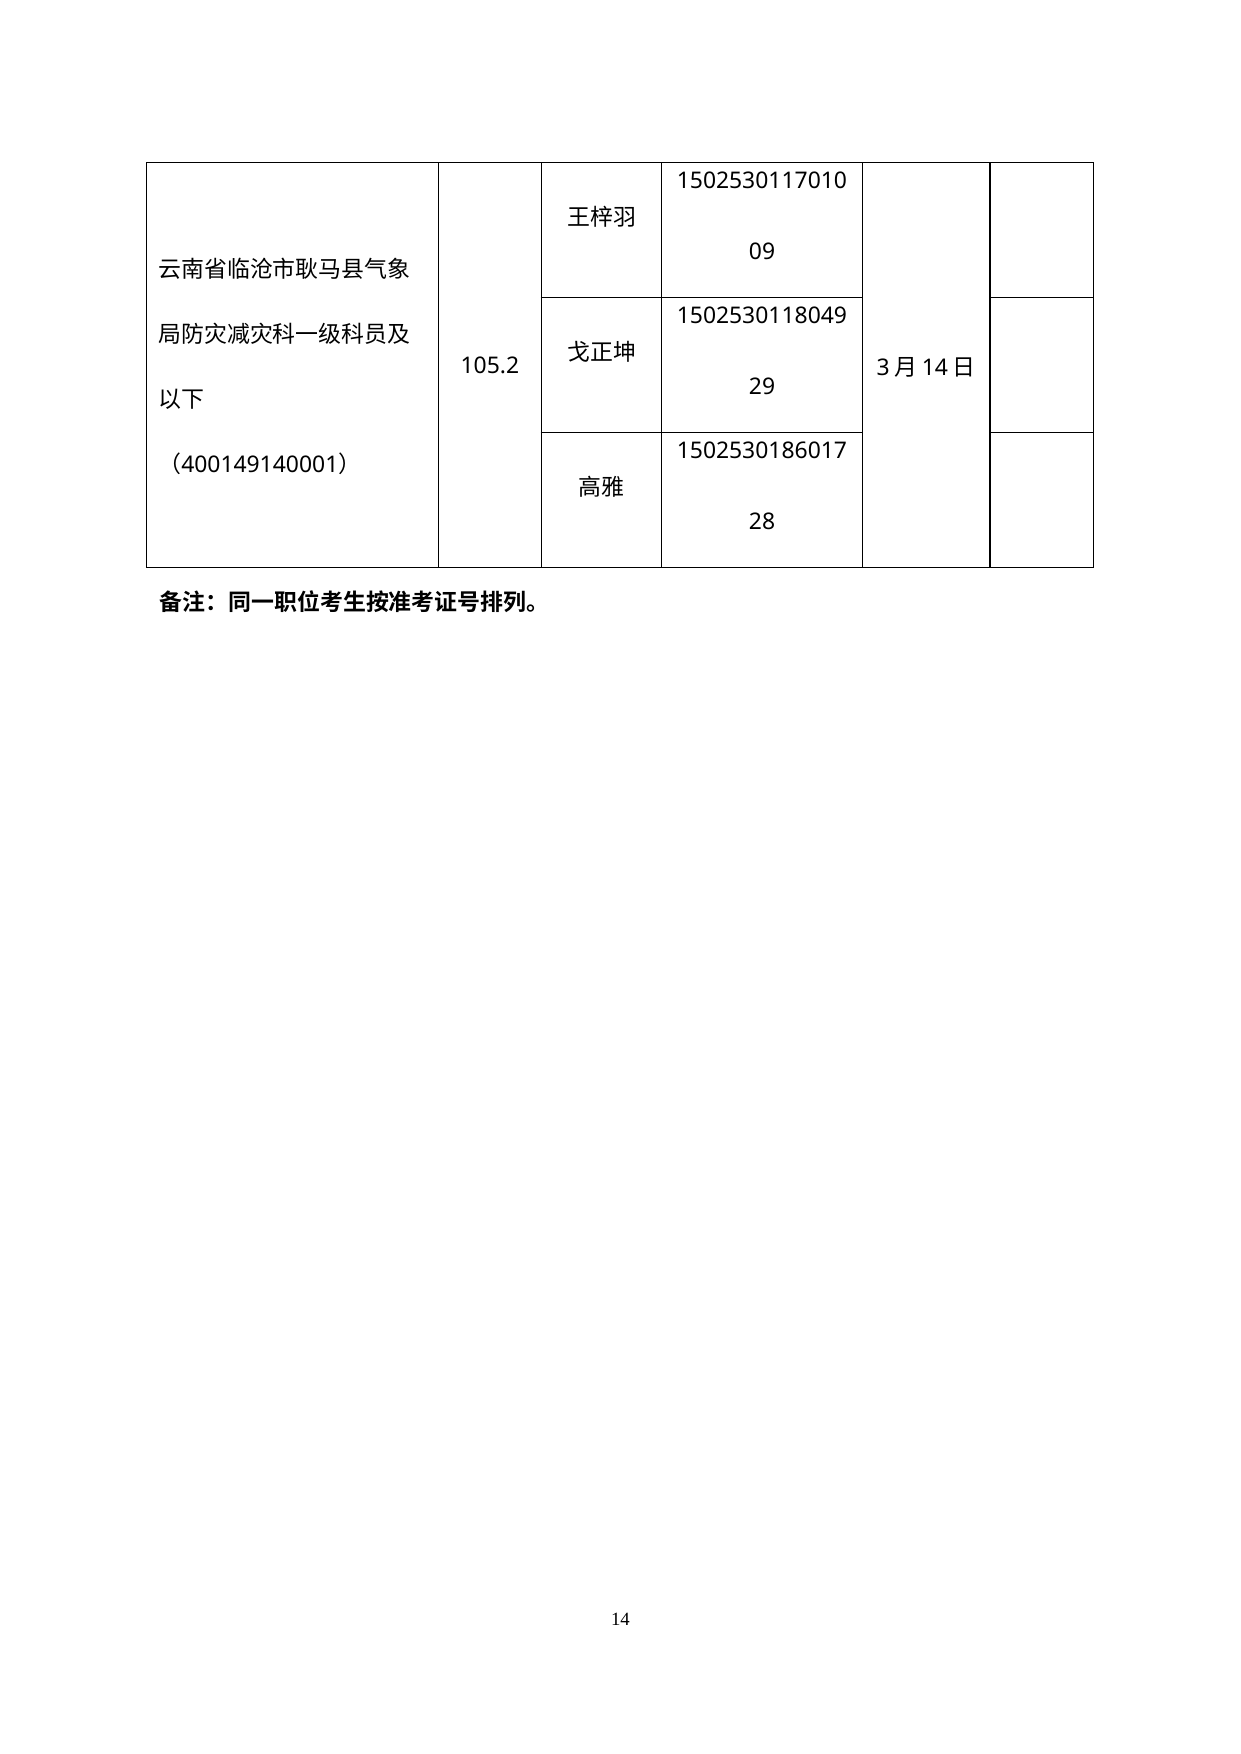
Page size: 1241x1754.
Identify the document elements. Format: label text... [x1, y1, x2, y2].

table_cell 150253011701009 [662, 163, 862, 297]
table_cell 高雅 [542, 433, 661, 567]
table_cell 150253018601728 [662, 433, 862, 567]
table_cell 戈正坤 [542, 298, 661, 432]
table_cell [991, 163, 1093, 297]
table_cell [991, 298, 1093, 432]
table_cell 105.2 [439, 163, 541, 567]
table_cell 云南省临沧市耿马县气象局防灾减灾科一级科员及以下 （400149140001） [147, 163, 438, 567]
table_cell 3月14日 [863, 163, 989, 567]
table_cell 王梓羽 [542, 163, 661, 297]
text 备注：同一职位考生按准考证号排列。 [159, 568, 1081, 633]
table_cell [991, 433, 1093, 567]
table_cell 150253011804929 [662, 298, 862, 432]
